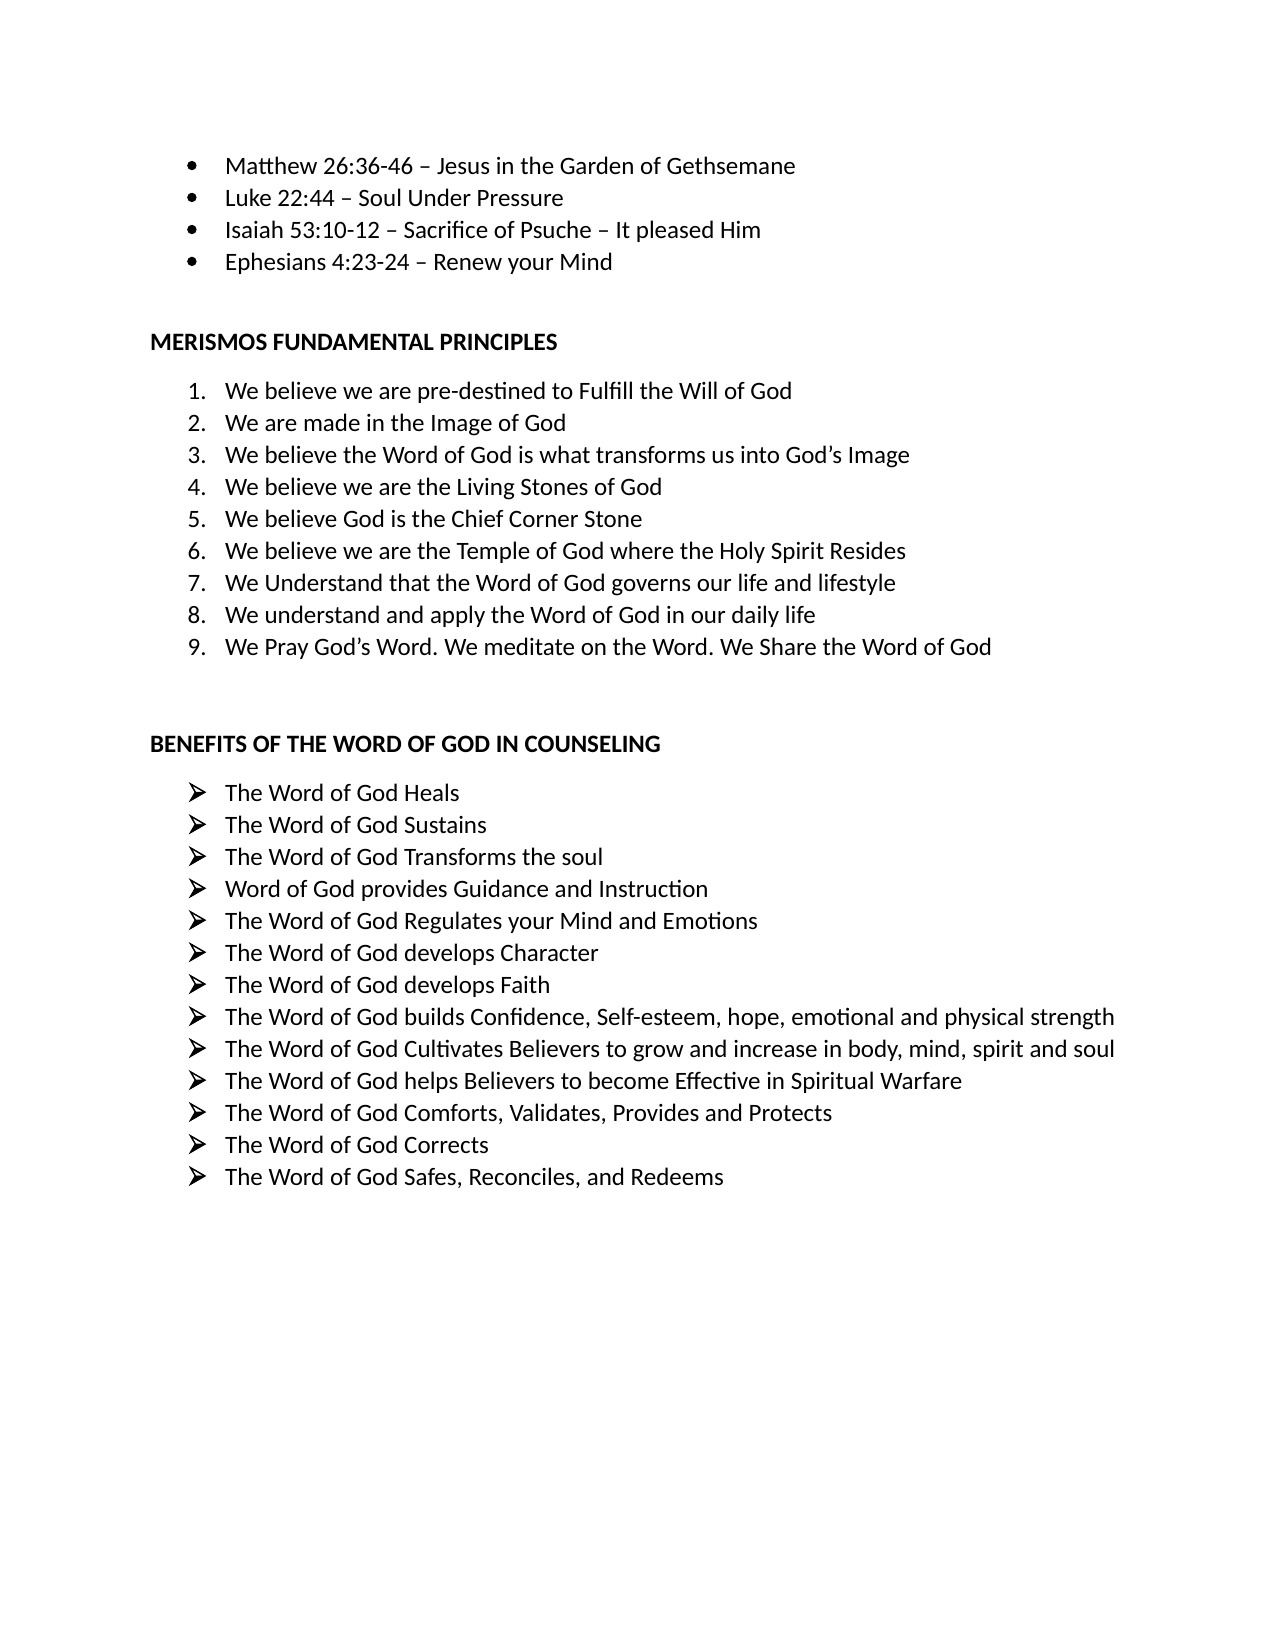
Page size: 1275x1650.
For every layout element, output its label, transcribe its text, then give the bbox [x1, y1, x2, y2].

list Luke 22:44 – Soul Under Pressure [187, 182, 1125, 212]
list The Word of God Sustains [187, 809, 1125, 839]
list The Word of God Cultivates Believers to grow and increase in body, mind, spirit and soul [187, 1033, 1125, 1063]
list We are made in the Image of God [187, 407, 1125, 438]
list We believe we are the Temple of God where the Holy Spirit Resides [187, 535, 1125, 566]
list The Word of God develops Character [187, 937, 1125, 967]
list We believe the Word of God is what transforms us into God’s Image [187, 439, 1125, 470]
list The Word of God Heals [187, 777, 1125, 807]
list Isaiah 53:10-12 – Sacrifice of Psuche – It pleased Him [187, 214, 1125, 244]
list We Understand that the Word of God governs our life and lifestyle [187, 567, 1125, 598]
list We understand and apply the Word of God in our daily life [187, 599, 1125, 629]
list We believe we are the Living Stones of God [187, 471, 1125, 502]
list We Pray God’s Word. We meditate on the Word. We Share the Word of God [187, 631, 1125, 662]
list The Word of God Regulates your Mind and Emotions [187, 905, 1125, 935]
list Word of God provides Guidance and Instruction [187, 873, 1125, 903]
list The Word of God builds Confidence, Self-esteem, hope, emotional and physical strength [187, 1001, 1125, 1031]
list The Word of God Transforms the soul [187, 841, 1125, 871]
text MERISMOS FUNDAMENTAL PRINCIPLES [150, 327, 1125, 357]
list The Word of God Comforts, Validates, Provides and Protects [187, 1097, 1125, 1127]
list The Word of God helps Believers to become Effective in Spiritual Warfare [187, 1065, 1125, 1095]
list We believe we are pre-destined to Fulfill the Will of God [187, 375, 1125, 406]
list We believe God is the Chief Corner Stone [187, 503, 1125, 534]
text BENEFITS OF THE WORD OF GOD IN COUNSELING [150, 728, 1125, 759]
list The Word of God Corrects [187, 1129, 1125, 1159]
list Ephesians 4:23-24 – Renew your Mind [187, 246, 1125, 276]
list The Word of God develops Faith [187, 969, 1125, 999]
list The Word of God Safes, Reconciles, and Redeems [187, 1161, 1125, 1191]
list Matthew 26:36-46 – Jesus in the Garden of Gethsemane [187, 150, 1125, 181]
